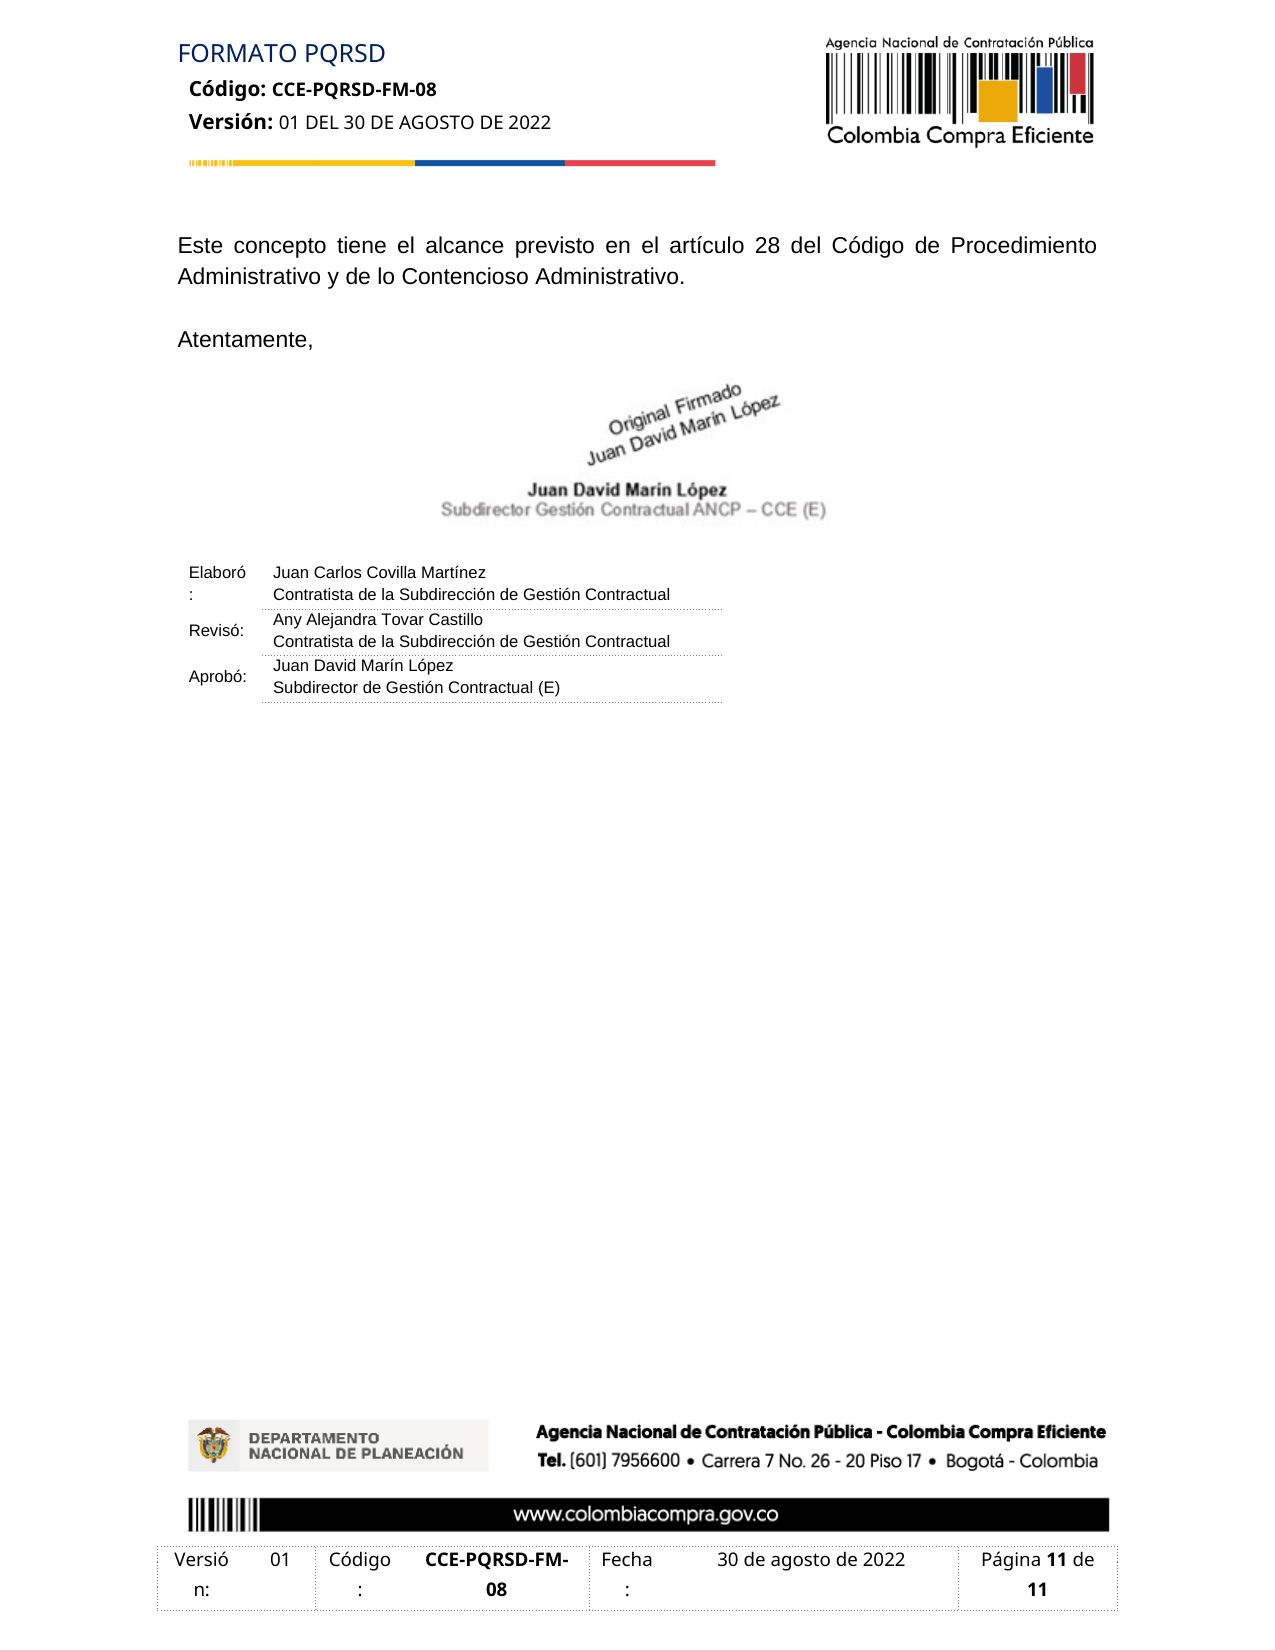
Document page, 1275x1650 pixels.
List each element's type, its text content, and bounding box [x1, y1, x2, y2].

text Este concepto tiene el alcance previsto en el artículo 28 del Código de Procedimiento Administrativo y de lo Contencioso Administrativo. [177, 232, 1098, 289]
table_cell Juan David Marín López Subdirector de Gestión Contractual (E) [262, 655, 721, 702]
table_cell Aprobó: [177, 655, 262, 702]
table_cell Revisó: [177, 609, 262, 655]
picture [177, 1395, 1120, 1542]
picture [187, 155, 719, 169]
table_cell Any Alejandra Tovar Castillo Contratista de la Subdirección de Gestión Contractual [262, 609, 721, 655]
picture [826, 36, 1098, 148]
picture [429, 377, 846, 538]
text Atentamente, [177, 326, 1098, 352]
table_header Juan Carlos Covilla Martínez Contratista de la Subdirección de Gestión Contractual [262, 563, 721, 609]
table_header Elaboró: [177, 563, 262, 609]
